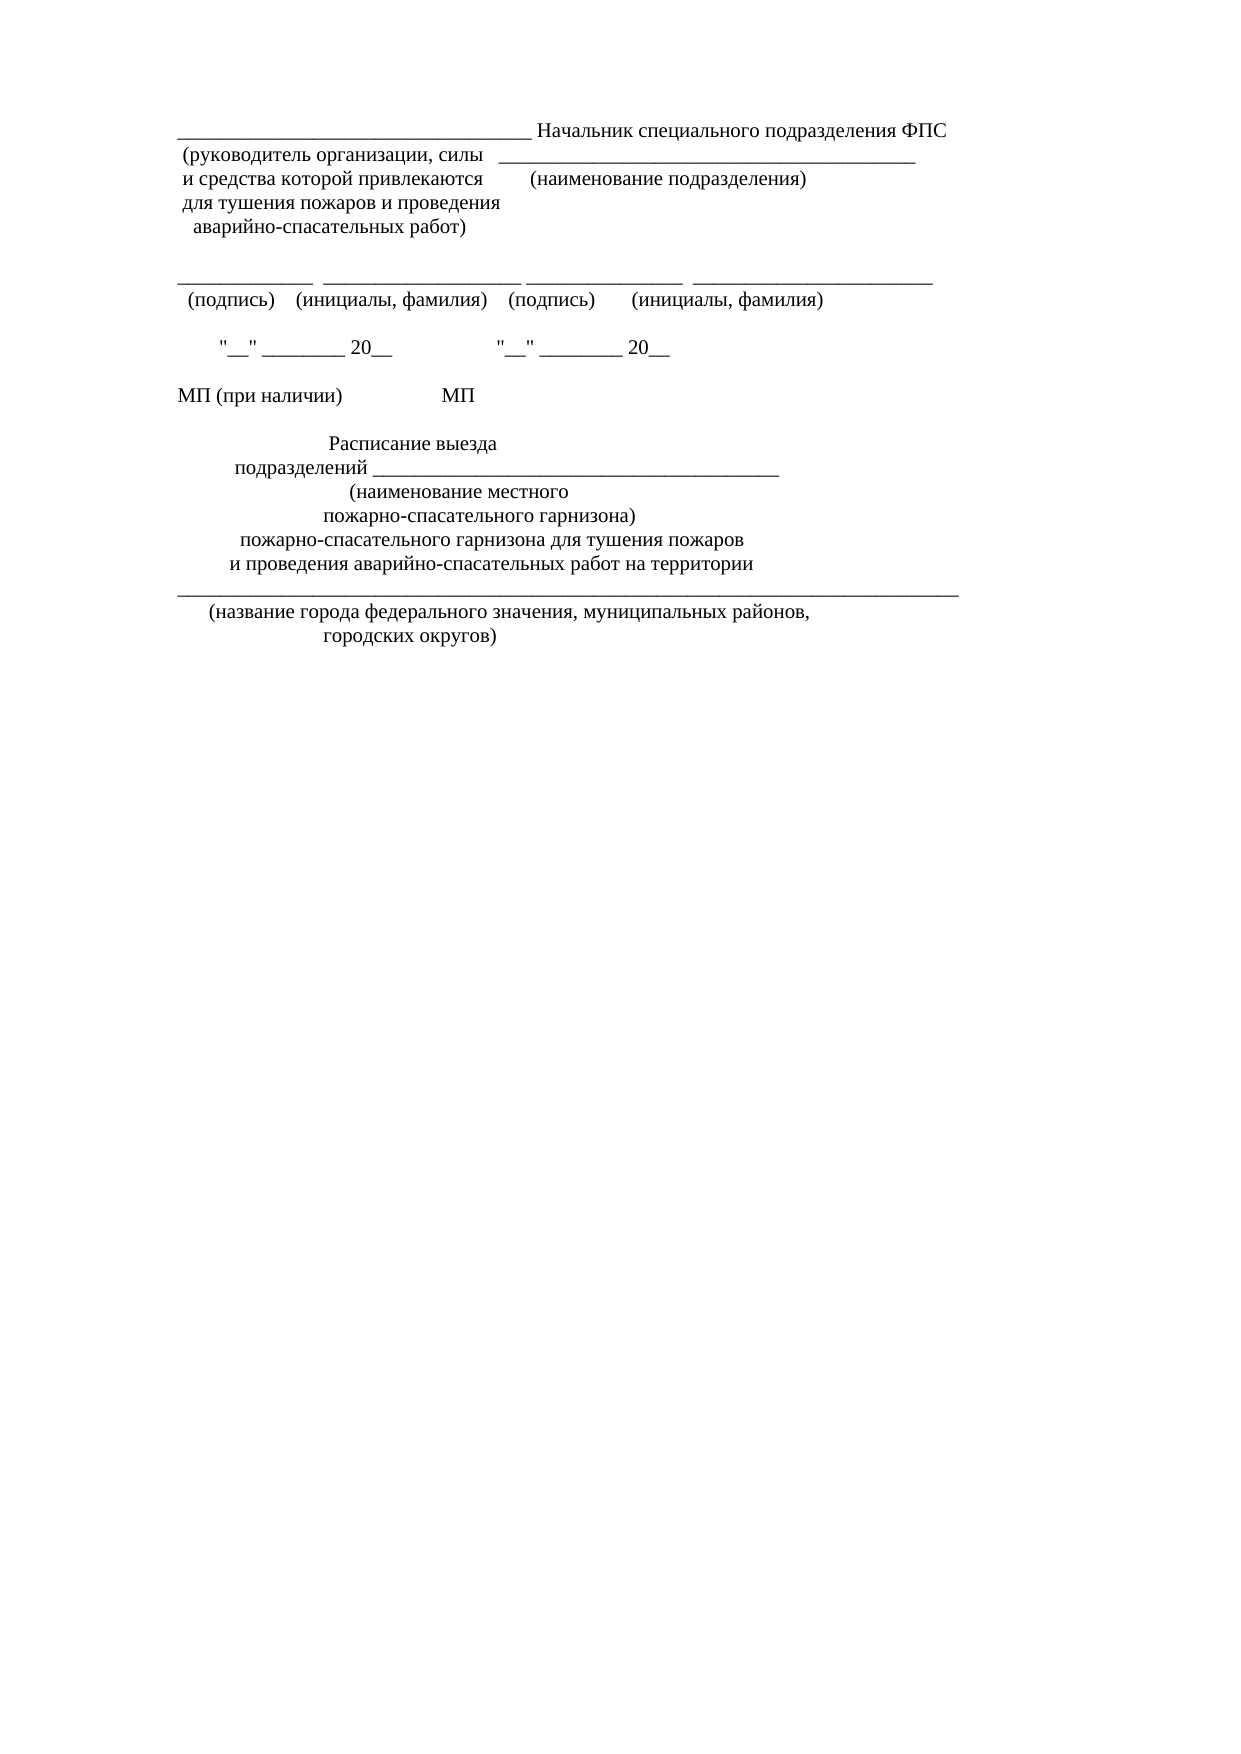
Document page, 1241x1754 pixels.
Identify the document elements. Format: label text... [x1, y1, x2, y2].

text аварийно-спасательных работ) [177, 214, 1152, 238]
text Расписание выезда [177, 431, 1152, 455]
text пожарно-спасательного гарнизона) [177, 503, 1152, 527]
text для тушения пожаров и проведения [177, 190, 1152, 214]
text __________________________________ Начальник специального подразделения ФПС [177, 118, 1152, 142]
text (наименование местного [177, 479, 1152, 503]
text МП (при наличии) МП [177, 383, 1152, 407]
text "__" ________ 20__ "__" ________ 20__ [177, 335, 1152, 359]
text пожарно-спасательного гарнизона для тушения пожаров [177, 527, 1152, 551]
text (руководитель организации, силы ________________________________________ [177, 142, 1152, 166]
text и проведения аварийно-спасательных работ на территории [177, 551, 1152, 575]
text ___________________________________________________________________________ [177, 575, 1152, 599]
text городских округов) [177, 623, 1152, 647]
text и средства которой привлекаются (наименование подразделения) [177, 166, 1152, 190]
text (подпись) (инициалы, фамилия) (подпись) (инициалы, фамилия) [177, 287, 1152, 311]
text (название города федерального значения, муниципальных районов, [177, 599, 1152, 623]
text _____________ ___________________ _______________ _______________________ [177, 262, 1152, 287]
text подразделений _______________________________________ [177, 455, 1152, 479]
